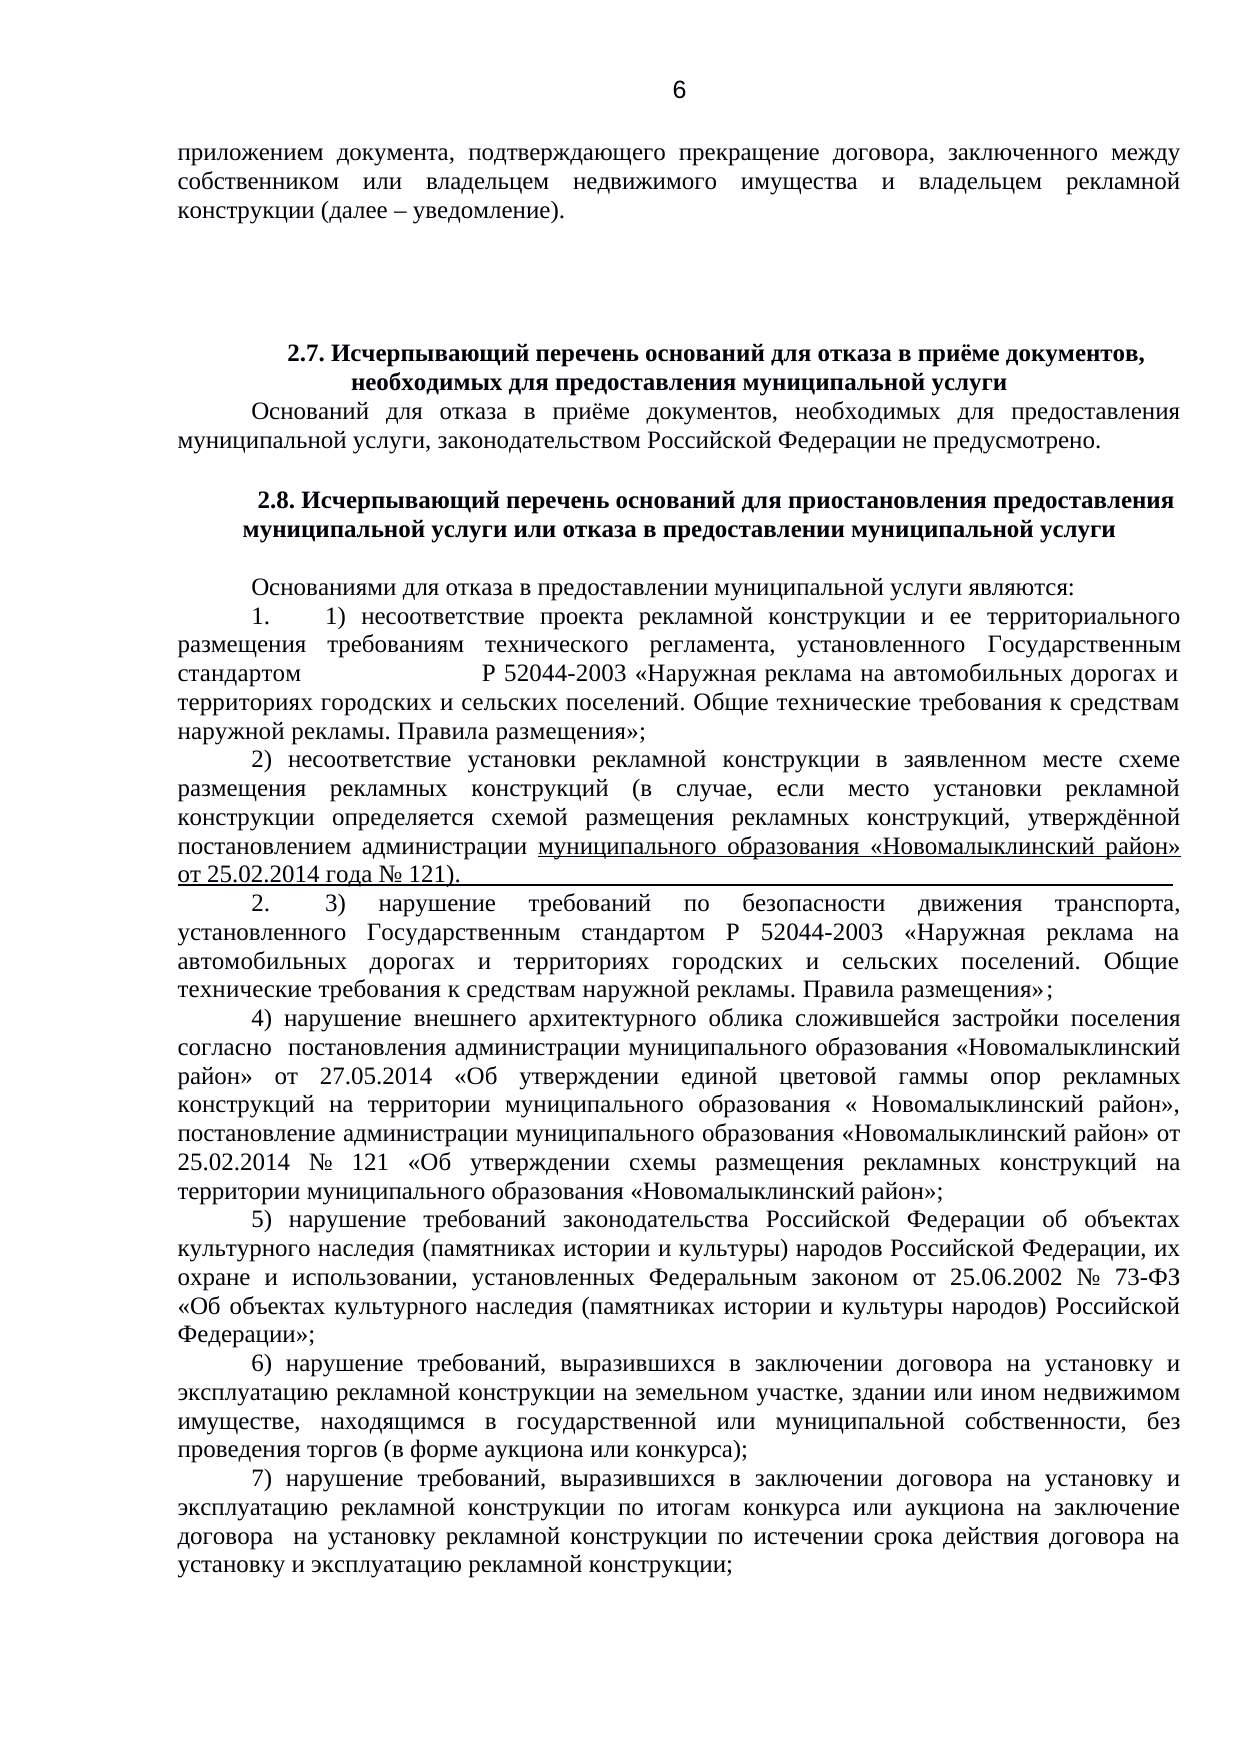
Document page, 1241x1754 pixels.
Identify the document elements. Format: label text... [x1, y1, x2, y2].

text 2.8. Исчерпывающий перечень оснований для приостановления предоставления муниципальной услуги или отказа в предоставлении муниципальной услуги [177, 485, 1181, 543]
text 2) несоответствие установки рекламной конструкции в заявленном месте схеме размещения рекламных конструкций (в случае, если место установки рекламной конструкции определяется схемой размещения рекламных конструкций, утверждённой постановлением администрации муниципального образования «Новомалыклинский район» от 25.02.2014 года № 121). [177, 744, 1181, 888]
text Оснований для отказа в приёме документов, необходимых для предоставления муниципальной услуги, законодательством Российской Федерации не предусмотрено. [177, 396, 1181, 453]
list 3) нарушение требований по безопасности движения транспорта, установленного Государственным стандартом Р 52044-2003 «Наружная реклама на автомобильных дорогах и территориях городских и сельских поселений. Общие технические требования к средствам наружной рекламы. Правила размещения»; [177, 888, 1181, 1003]
text 4) нарушение внешнего архитектурного облика сложившейся застройки поселения согласно постановления администрации муниципального образования «Новомалыклинский район» от 27.05.2014 «Об утверждении единой цветовой гаммы опор рекламных конструкций на территории муниципального образования « Новомалыклинский район», постановление администрации муниципального образования «Новомалыклинский район» от 25.02.2014 № 121 «Об утверждении схемы размещения рекламных конструкций на территории муниципального образования «Новомалыклинский район»; [177, 1003, 1181, 1204]
text 6) нарушение требований, выразившихся в заключении договора на установку и эксплуатацию рекламной конструкции на земельном участке, здании или ином недвижимом имуществе, находящимся в государственной или муниципальной собственности, без проведения торгов (в форме аукциона или конкурса); [177, 1348, 1181, 1463]
list 1) несоответствие проекта рекламной конструкции и ее территориального размещения требованиям технического регламента, установленного Государственным стандартом Р 52044-2003 «Наружная реклама на автомобильных дорогах и территориях городских и сельских поселений. Общие технические требования к средствам наружной рекламы. Правила размещения»; [177, 601, 1181, 744]
text 7) нарушение требований, выразившихся в заключении договора на установку и эксплуатацию рекламной конструкции по итогам конкурса или аукциона на заключение договора на установку рекламной конструкции по истечении срока действия договора на установку и эксплуатацию рекламной конструкции; [177, 1463, 1181, 1578]
text 5) нарушение требований законодательства Российской Федерации об объектах культурного наследия (памятниках истории и культуры) народов Российской Федерации, их охране и использовании, установленных Федеральным законом от 25.06.2002 № 73-ФЗ «Об объектах культурного наследия (памятниках истории и культуры народов) Российской Федерации»; [177, 1204, 1181, 1348]
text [177, 137, 1181, 223]
text 2.7. Исчерпывающий перечень оснований для отказа в приёме документов, необходимых для предоставления муниципальной услуги [177, 338, 1181, 396]
text Основаниями для отказа в предоставлении муниципальной услуги являются: [177, 572, 1181, 601]
